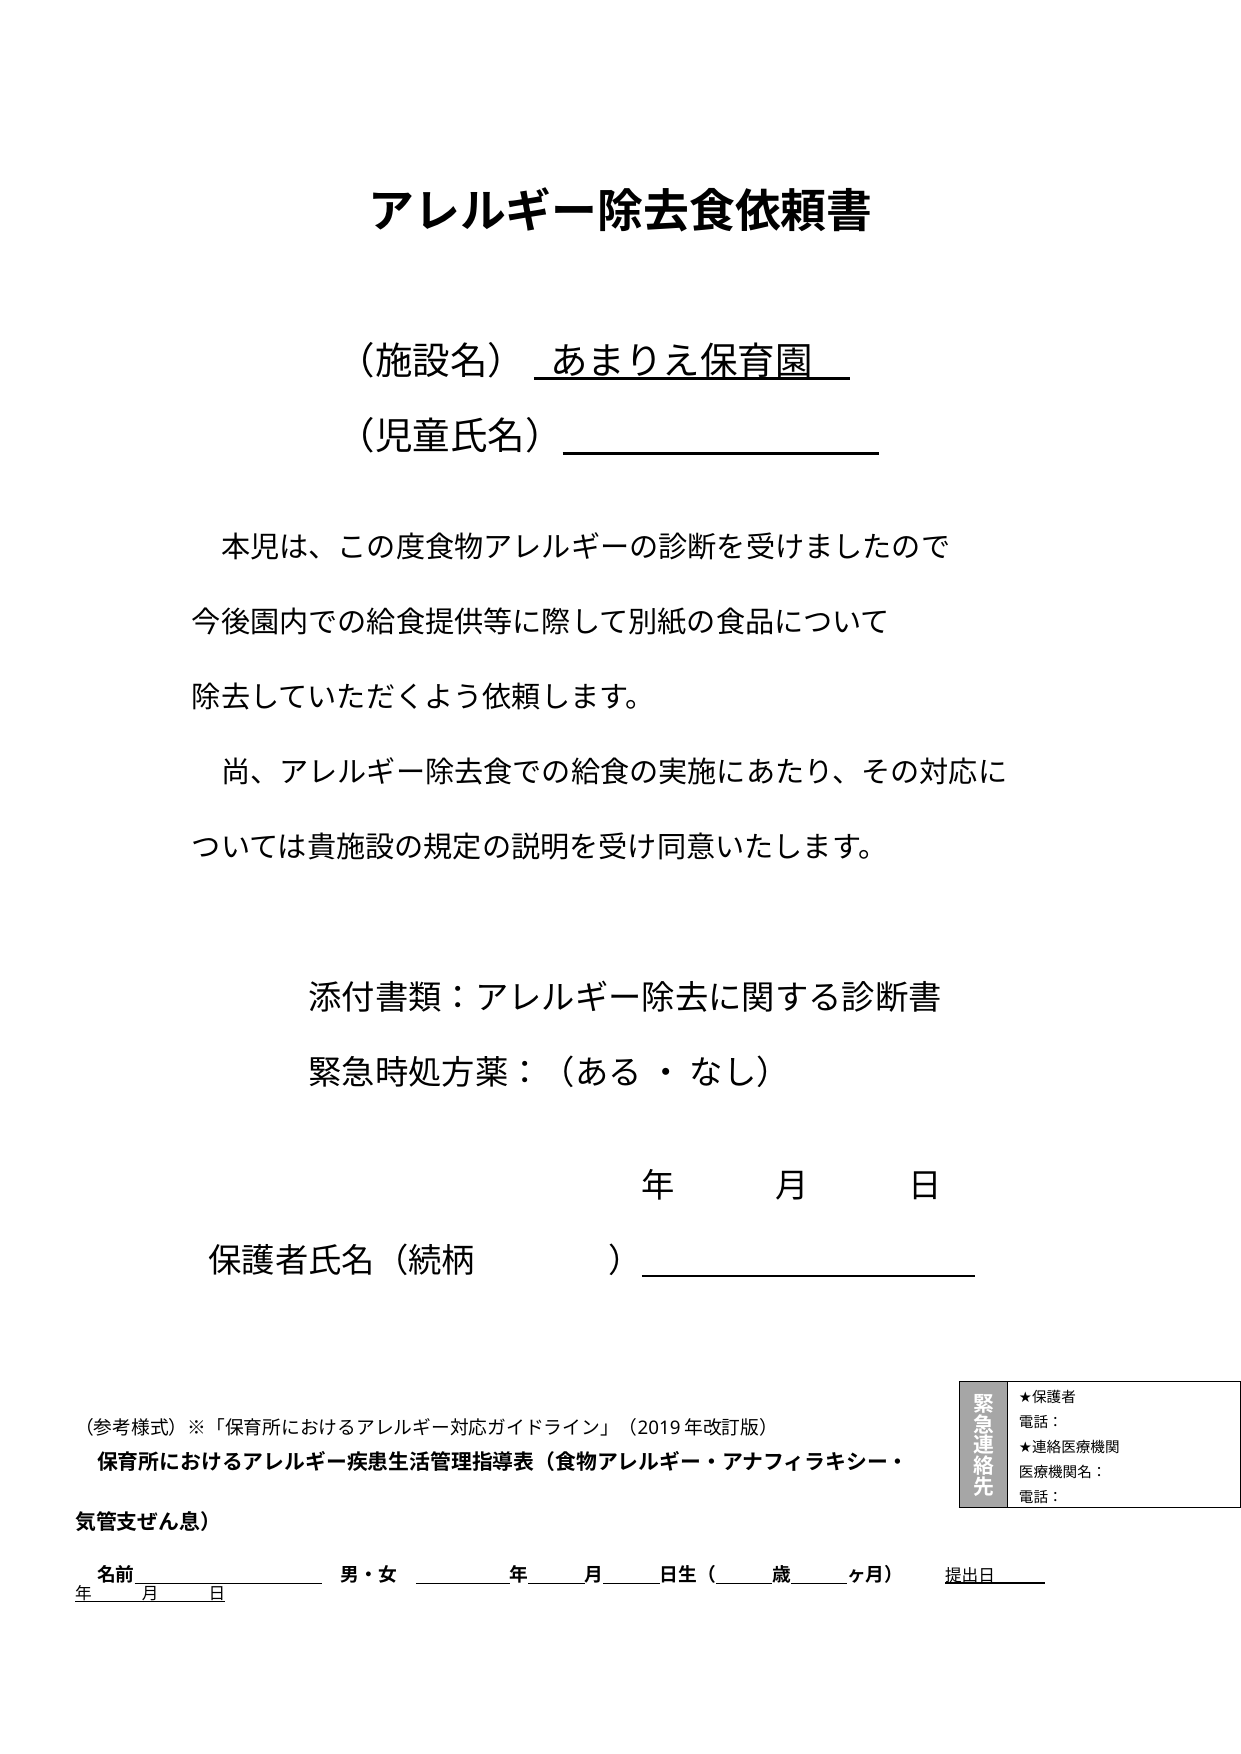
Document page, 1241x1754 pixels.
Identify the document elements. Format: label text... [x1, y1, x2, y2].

text 除去していただくよう依頼します。 [75, 658, 1165, 733]
text 保育所におけるアレルギー疾患生活管理指導表（食物アレルギー・アナフィラキシー・気管支ぜん息） [75, 1445, 1165, 1566]
text 添付書類：アレルギー除去に関する診断書 [75, 958, 1165, 1033]
text （施設名） あまりえ保育園 [75, 320, 1165, 395]
text ついては貴施設の規定の説明を受け同意いたします。 [75, 808, 1165, 883]
table_header 緊急連絡先 [960, 1382, 1007, 1507]
text 本児は、この度食物アレルギーの診断を受けましたので [75, 508, 1165, 583]
text （児童氏名） [75, 395, 1165, 470]
text 保護者氏名（続柄 ） [75, 1220, 1165, 1295]
text 今後園内での給食提供等に際して別紙の食品について [75, 583, 1165, 658]
table_header ★保護者 電話： ★連絡医療機関 医療機関名： 電話： [1008, 1382, 1240, 1507]
text （参考様式）※「保育所におけるアレルギー対応ガイドライン」（2019年改訂版） [75, 1408, 959, 1445]
text 年 月 日 [75, 1145, 1165, 1220]
text 尚、アレルギー除去食での給食の実施にあたり、その対応に [75, 733, 1165, 808]
text 緊急時処方薬：（ある ・ なし） [75, 1033, 1165, 1108]
text アレルギー除去食依頼書 [75, 170, 1165, 245]
text 名前 男・女 年 月 日生（ 歳 ヶ月） 提出日 年 月 日 [75, 1566, 1056, 1603]
